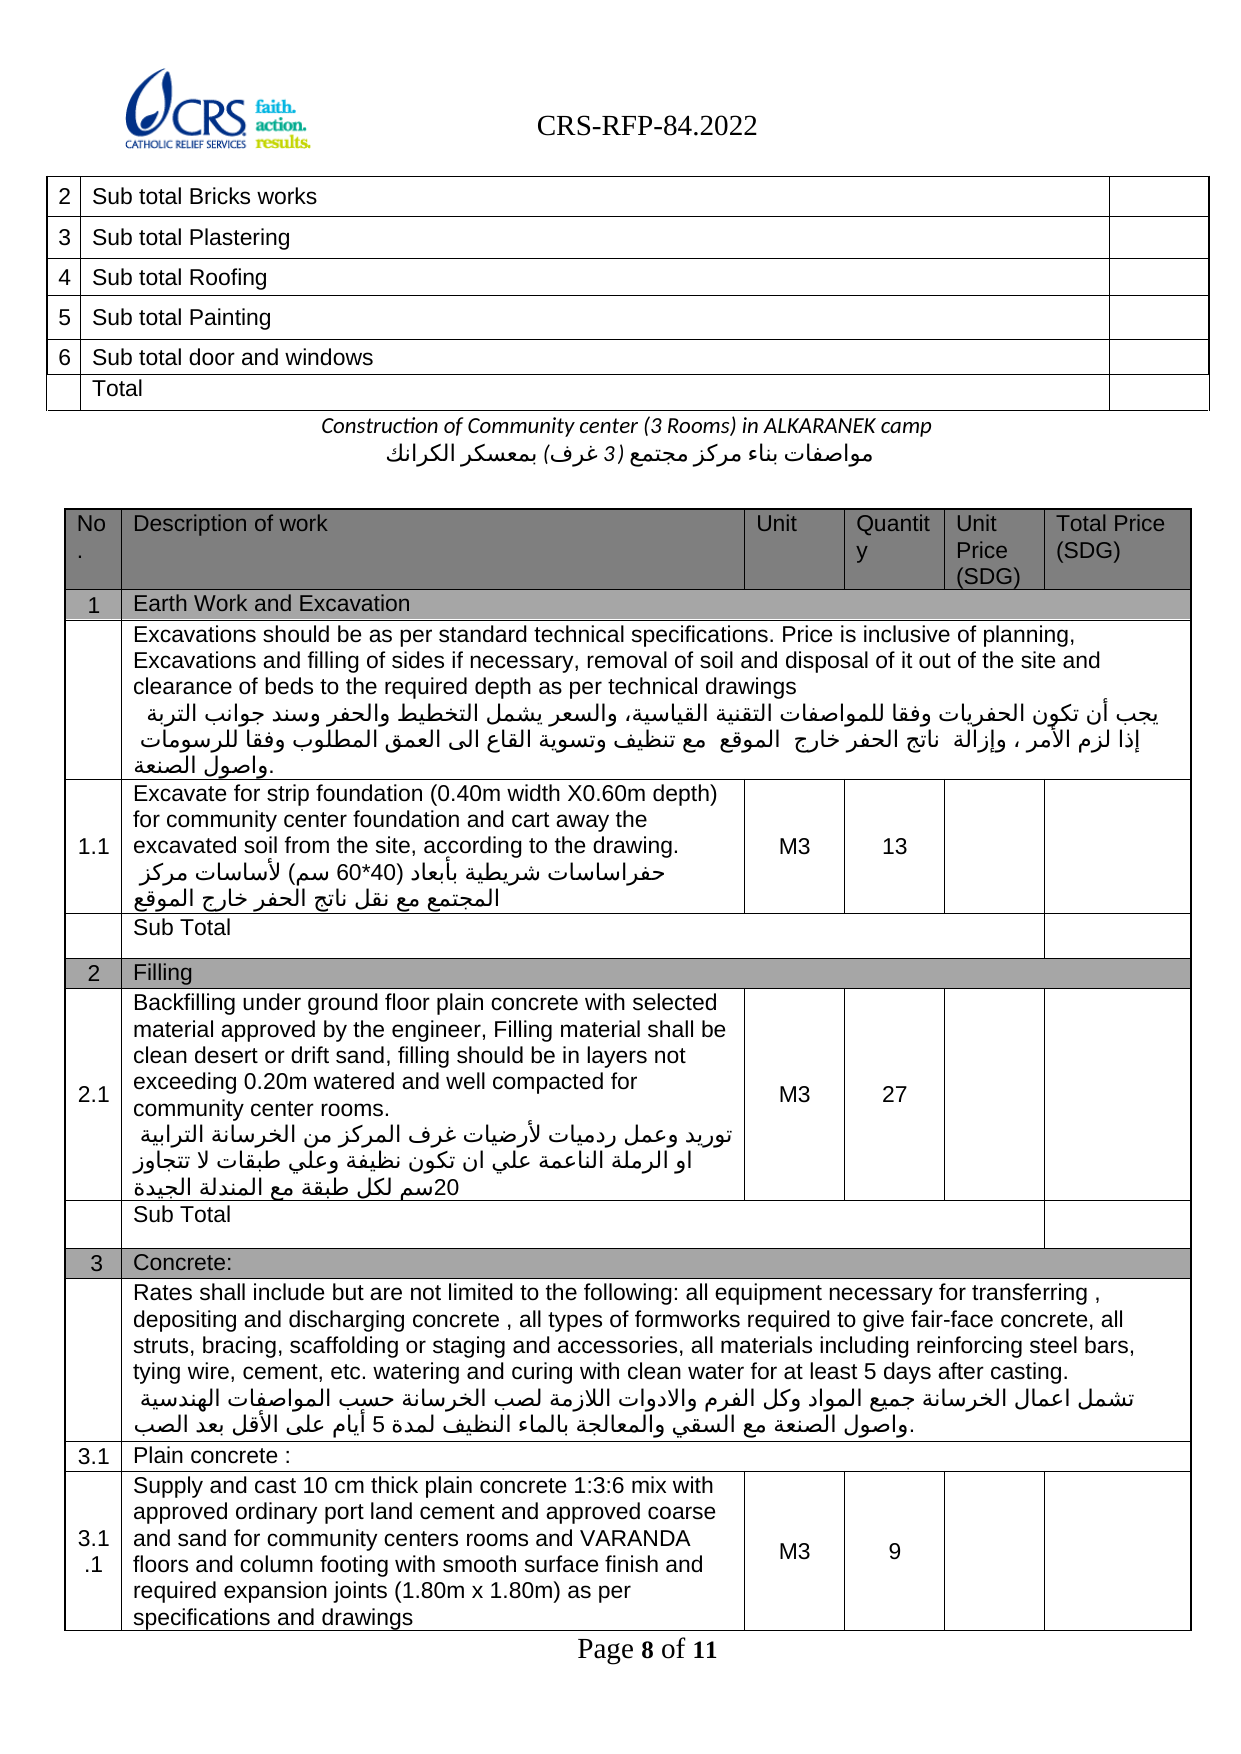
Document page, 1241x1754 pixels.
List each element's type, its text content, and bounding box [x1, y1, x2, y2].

table_cell 6 [48, 340, 80, 374]
table_cell Construction of Community center (3 Rooms) in ALKARANEK camp مواصفات بناء مركز مجتمع (3 غرف) بمعسكر الكرانك [65, 411, 1191, 508]
table_cell [1045, 1472, 1190, 1630]
table_cell [1045, 989, 1190, 1200]
table_cell [47, 375, 80, 410]
table_cell Total Price (SDG) [1045, 510, 1190, 589]
table_cell Plain concrete : [122, 1442, 1190, 1471]
table_cell 1 [66, 590, 121, 619]
table_cell Backfilling under ground floor plain concrete with selected material approved by the engineer, Filling material shall be clean desert or drift sand, filling should be in layers not exceeding 0.20m watered and well compacted for community center rooms. توريد وعمل ردميات لأرضيات غرف المركز من الخرسانة الترابية او الرملة الناعمة علي ان تكون نظيفة وعلي طبقات لا تتجاوز 20سم لكل طبقة مع المندلة الجيدة [122, 989, 744, 1200]
table_cell 3 [48, 217, 80, 258]
table_cell [1110, 375, 1209, 410]
table_cell Unit [745, 510, 844, 589]
table_cell 5 [48, 296, 80, 338]
table_cell [66, 621, 121, 779]
table_cell [945, 780, 1044, 913]
table_cell 2 [66, 959, 121, 988]
table_cell Total [81, 375, 1109, 410]
table_cell [1045, 914, 1190, 958]
table_cell 3 [66, 1249, 121, 1278]
table_cell [1045, 780, 1190, 913]
table_cell M3 [745, 1472, 844, 1630]
table_cell 1.1 [66, 780, 121, 913]
table_cell Sub Total [122, 914, 1044, 958]
table_cell Sub total door and windows [81, 340, 1109, 374]
table_cell [1110, 340, 1208, 374]
table_cell Excavations should be as per standard technical specifications. Price is inclusive of planning, Excavations and filling of sides if necessary, removal of soil and disposal of it out of the site and clearance of beds to the required depth as per technical drawings يجب أن تكون الحفريات وفقا للمواصفات التقنية القياسية، والسعر يشمل التخطيط والحفر وسند جوانب التربة إذا لزم الأمر ، وإزالة ناتج الحفر خارج الموقع مع تنظيف وتسوية القاع الى العمق المطلوب وفقا للرسومات واصول الصنعة. [122, 621, 1190, 779]
table_cell [66, 914, 121, 958]
table_cell 2 [48, 177, 80, 216]
table_cell Unit Price (SDG) [945, 510, 1044, 589]
table_cell 9 [845, 1472, 944, 1630]
table_cell Concrete: [122, 1249, 1190, 1278]
table_cell 4 [48, 259, 80, 295]
table_cell Description of work [122, 510, 744, 589]
table_cell 27 [845, 989, 944, 1200]
table_cell Sub total Roofing [81, 259, 1109, 295]
table_cell Sub total Plastering [81, 217, 1109, 258]
table_cell M3 [745, 989, 844, 1200]
table_cell [66, 1279, 121, 1441]
table_cell [1110, 177, 1208, 216]
table_cell Earth Work and Excavation [122, 590, 1190, 619]
table_cell Excavate for strip foundation (0.40m width X0.60m depth) for community center foundation and cart away the excavated soil from the site, according to the drawing. حفراساسات شريطية بأبعاد (40*60 سم) لأساسات مركز المجتمع مع نقل ناتج الحفر خارج الموقع [122, 780, 744, 913]
table_cell [1110, 296, 1208, 338]
table_cell [66, 1201, 121, 1248]
table_cell [945, 989, 1044, 1200]
table_cell [945, 1472, 1044, 1630]
table_cell Filling [122, 959, 1190, 988]
table_cell Quantity [845, 510, 944, 589]
picture [125, 67, 311, 150]
table_cell Sub total Bricks works [81, 177, 1109, 216]
table_cell 3.1 [66, 1442, 121, 1471]
table_cell No. [66, 510, 121, 589]
table_cell M3 [745, 780, 844, 913]
table_cell [1110, 259, 1208, 295]
table_cell Sub total Painting [81, 296, 1109, 338]
table_cell Rates shall include but are not limited to the following: all equipment necessary for transferring , depositing and discharging concrete , all types of formworks required to give fair-face concrete, all struts, bracing, scaffolding or staging and accessories, all materials including reinforcing steel bars, tying wire, cement, etc. watering and curing with clean water for at least 5 days after casting. تشمل اعمال الخرسانة جميع المواد وكل الفرم والادوات اللازمة لصب الخرسانة حسب المواصفات الهندسية واصول الصنعة مع السقي والمعالجة بالماء النظيف لمدة 5 أيام على الأقل بعد الصب. [122, 1279, 1190, 1441]
table_cell 2.1 [66, 989, 121, 1200]
table_cell 3.1.1 [66, 1472, 121, 1630]
table_cell [1045, 1201, 1190, 1248]
table_cell 13 [845, 780, 944, 913]
table_cell [1110, 217, 1208, 258]
table_cell Sub Total [122, 1201, 1044, 1248]
